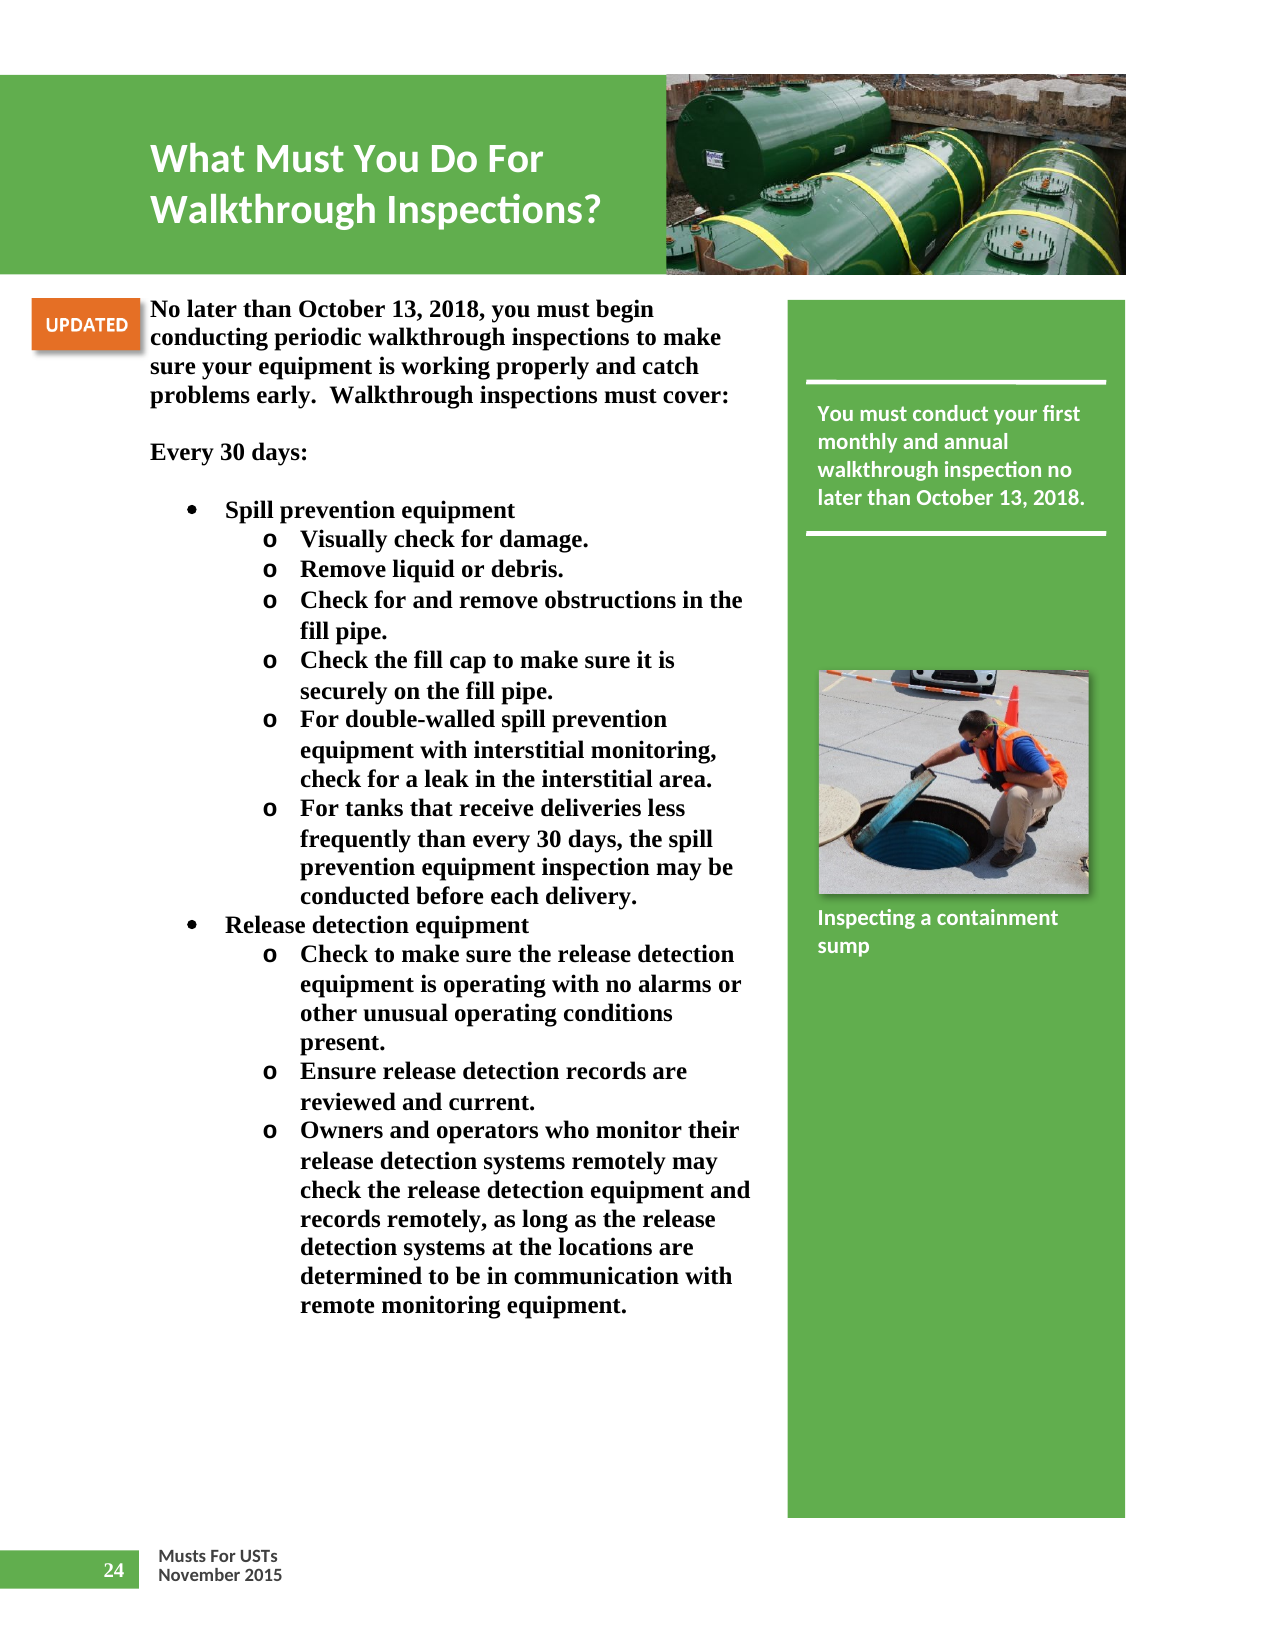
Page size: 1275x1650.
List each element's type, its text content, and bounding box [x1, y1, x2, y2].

list Check to make sure the release detection equipment is operating with no alarms or other unusual operating conditions present. [262, 939, 787, 1056]
picture [818, 670, 1089, 894]
list Check for and remove obstructions in the fill pipe. [262, 585, 787, 645]
list Owners and operators who monitor their release detection systems remotely may check the release detection equipment and records remotely, as long as the release detection systems at the locations are determined to be in communication with remote monitoring equipment. [262, 1115, 787, 1319]
text Every 30 days: [150, 437, 787, 466]
picture [31, 298, 150, 362]
picture [666, 74, 1126, 275]
list Check the fill cap to make sure it is securely on the fill pipe. [262, 645, 787, 704]
list Remove liquid or debris. [262, 554, 787, 585]
text No later than October 13, 2018, you must begin conducting periodic walkthrough inspections to make sure your equipment is working properly and catch problems early. Walkthrough inspections must cover: [150, 294, 825, 409]
list Visually check for damage. [262, 524, 787, 554]
list Ensure release detection records are reviewed and current. [262, 1056, 787, 1115]
list Release detection equipment [187, 910, 787, 939]
list Spill prevention equipment [187, 495, 787, 524]
list For double-walled spill prevention equipment with interstitial monitoring, check for a leak in the interstitial area. [262, 704, 787, 793]
subtitle What Must You Do For Walkthrough Inspections? [150, 132, 646, 234]
list For tanks that receive deliveries less frequently than every 30 days, the spill prevention equipment inspection may be conducted before each delivery. [262, 793, 787, 910]
